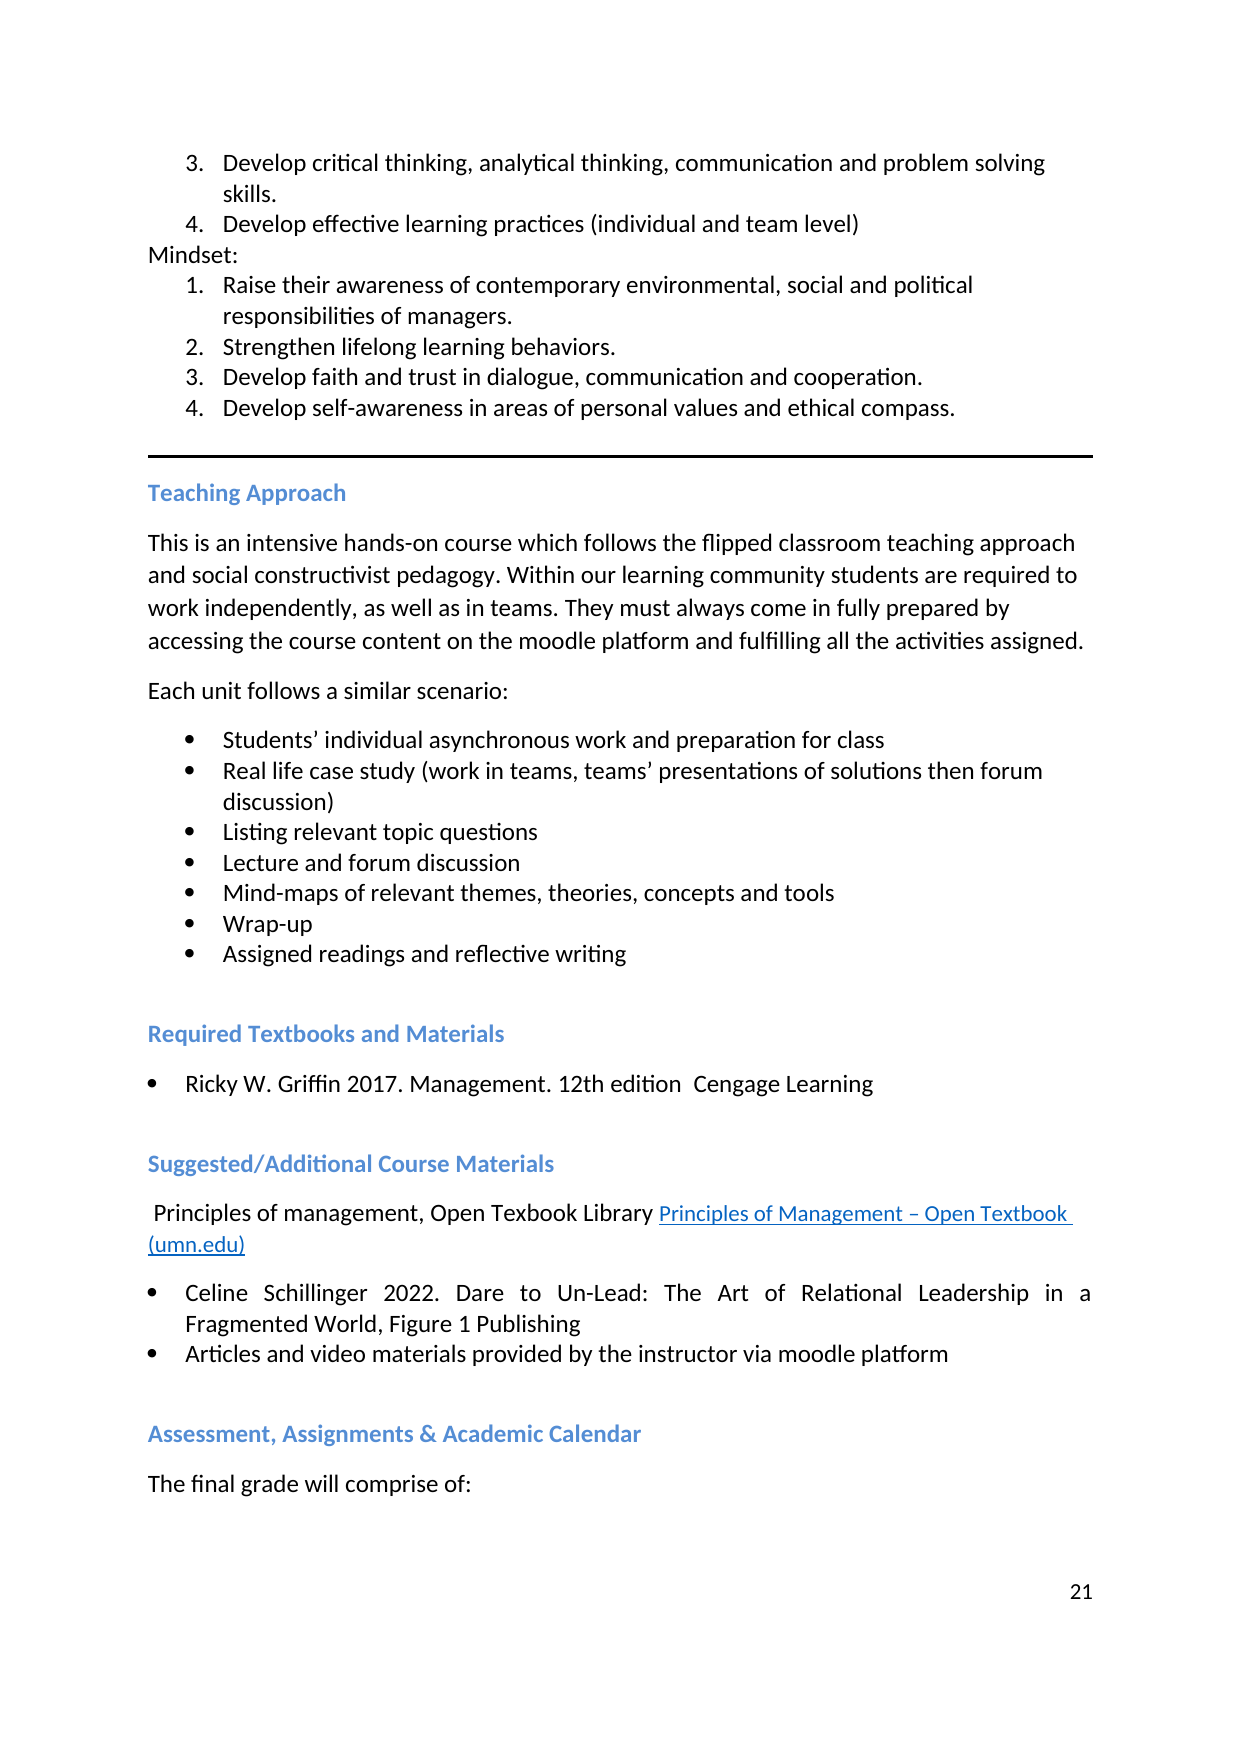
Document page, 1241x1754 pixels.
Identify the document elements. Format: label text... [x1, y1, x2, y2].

text Suggested/Additional Course Materials [148, 1148, 1093, 1178]
list Wrap-up [185, 908, 1093, 938]
list Ricky W. Griffin 2017. Management. 12th edition Cengage Learning [148, 1068, 1093, 1098]
text Required Textbooks and Materials [148, 1018, 1093, 1049]
text This is an intensive hands-on course which follows the flipped classroom teaching approach and social constructivist pedagogy. Within our learning community students are required to work independently, as well as in teams. They must always come in fully prepared by accessing the course content on the moodle platform and fulfilling all the activities assigned. [148, 527, 1093, 656]
list Students’ individual asynchronous work and preparation for class [185, 724, 1093, 755]
list Celine Schillinger 2022. Dare to Un-Lead: The Art of Relational Leadership in a Fragmented World, Figure 1 Publishing [148, 1277, 1093, 1338]
text Teaching Approach [148, 477, 1093, 508]
list Real life case study (work in teams, teams’ presentations of solutions then forum discussion) [185, 755, 1093, 816]
list Strengthen lifelong learning behaviors. [185, 331, 1093, 361]
text Assessment, Assignments & Academic Calendar [148, 1418, 1093, 1449]
list Develop faith and trust in dialogue, communication and cooperation. [185, 361, 1093, 392]
list Mind-maps of relevant themes, theories, concepts and tools [185, 877, 1093, 908]
text The final grade will comprise of: [148, 1468, 1093, 1498]
list Articles and video materials provided by the instructor via moodle platform [148, 1338, 1093, 1369]
list Develop effective learning practices (individual and team level) [185, 209, 1093, 239]
text Each unit follows a similar scenario: [148, 675, 1093, 706]
list Lecture and forum discussion [185, 847, 1093, 877]
list Assigned readings and reflective writing [185, 938, 1093, 969]
text Principles of management, Open Texbook Library Principles of Management – Open Textbook (umn.edu) [148, 1198, 1093, 1258]
list Listing relevant topic questions [185, 816, 1093, 847]
text Mindset: [148, 239, 1093, 270]
list Raise their awareness of contemporary environmental, social and political responsibilities of managers. [185, 270, 1093, 331]
list Develop critical thinking, analytical thinking, communication and problem solving skills. [185, 148, 1093, 209]
list Develop self-awareness in areas of personal values and ethical compass. [185, 392, 1093, 422]
